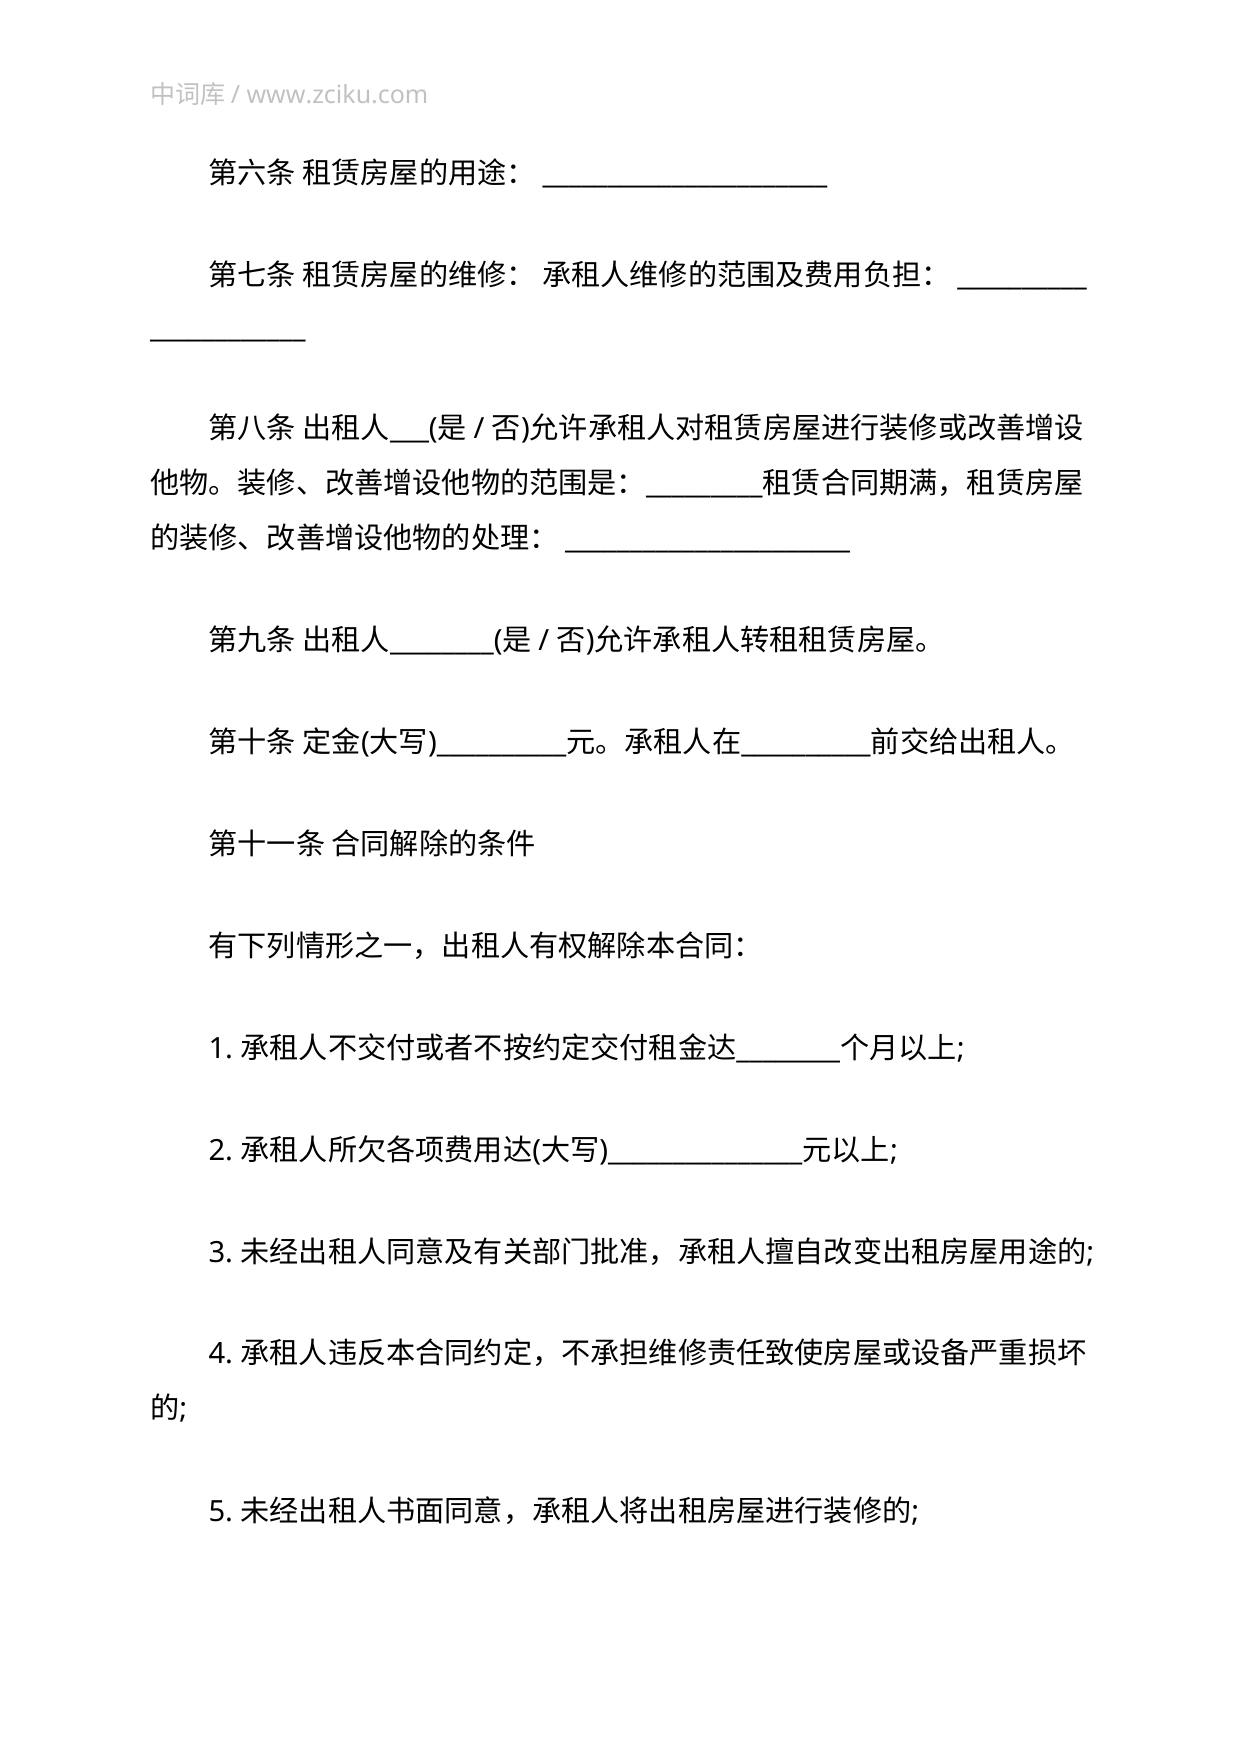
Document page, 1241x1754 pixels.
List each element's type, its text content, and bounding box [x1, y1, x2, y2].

text 4. 承租人违反本合同约定，不承担维修责任致使房屋或设备严重损坏的; [150, 1330, 1090, 1427]
text 第六条 租赁房屋的用途： ______________________ [150, 150, 1090, 192]
text 2. 承租人所欠各项费用达(大写)_______________元以上; [150, 1126, 1090, 1168]
text 第十一条 合同解除的条件 [150, 821, 1090, 863]
text 3. 未经出租人同意及有关部门批准，承租人擅自改变出租房屋用途的; [150, 1228, 1090, 1271]
text 5. 未经出租人书面同意，承租人将出租房屋进行装修的; [150, 1487, 1090, 1529]
text 有下列情形之一，出租人有权解除本合同： [150, 922, 1090, 965]
text 第八条 出租人___(是 / 否)允许承租人对租赁房屋进行装修或改善增设他物。装修、改善增设他物的范围是：_________租赁合同期满，租赁房屋的装修、改善增设他物的处理： ______________________ [150, 405, 1090, 557]
text 第九条 出租人________(是 / 否)允许承租人转租租赁房屋。 [150, 617, 1090, 659]
text 第十条 定金(大写)__________元。承租人在__________前交给出租人。 [150, 719, 1090, 761]
text 第七条 租赁房屋的维修： 承租人维修的范围及费用负担： ______________________ [150, 252, 1090, 346]
text 1. 承租人不交付或者不按约定交付租金达________个月以上; [150, 1024, 1090, 1067]
